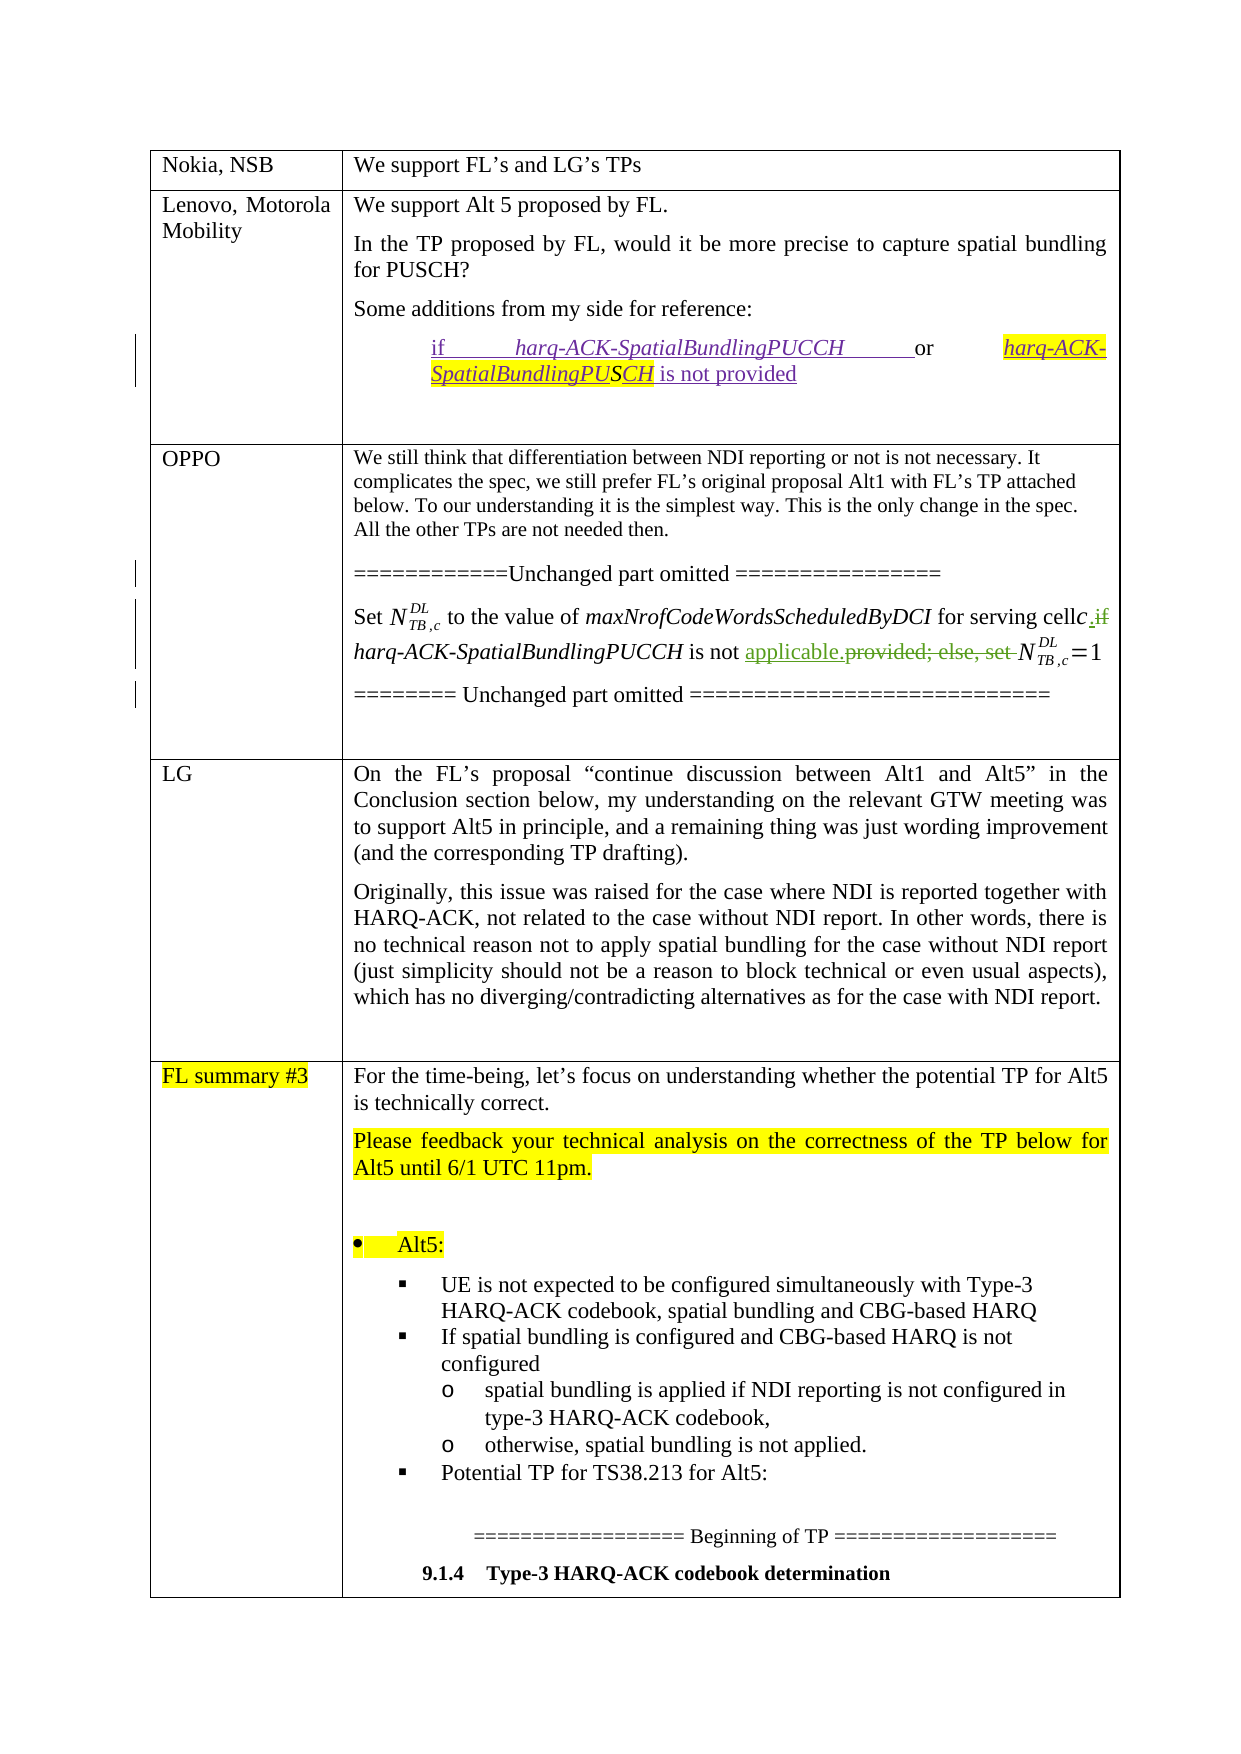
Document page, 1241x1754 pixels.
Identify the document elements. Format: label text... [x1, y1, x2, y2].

table_cell LG [151, 760, 342, 1061]
table_cell We support Alt 5 proposed by FL. In the TP proposed by FL, would it be more precise to capture spatial bundling for PUSCH? Some additions from my side for reference: or S [343, 191, 1119, 444]
table_cell We still think that differentiation between NDI reporting or not is not necessary. It complicates the spec, we still prefer FL’s original proposal Alt1 with FL’s TP attached below. To our understanding it is the simplest way. This is the only change in the spec. All the other TPs are not needed then. ============Unchanged part omitted ================ Set to the value of maxNrofCodeWordsScheduledByDCI for serving cellharq-ACK-SpatialBundlingPUCCH is not ======== Unchanged part omitted ============================ [343, 445, 1119, 759]
table_cell We support FL’s and LG’s TPs [343, 151, 1119, 190]
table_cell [343, 1062, 1119, 1597]
table_cell On the FL’s proposal “continue discussion between Alt1 and Alt5” in the Conclusion section below, my understanding on the relevant GTW meeting was to support Alt5 in principle, and a remaining thing was just wording improvement (and the corresponding TP drafting). Originally, this issue was raised for the case where NDI is reported together with HARQ-ACK, not related to the case without NDI report. In other words, there is no technical reason not to apply spatial bundling for the case without NDI report (just simplicity should not be a reason to block technical or even usual aspects), which has no diverging/contradicting alternatives as for the case with NDI report. [343, 760, 1119, 1061]
table_cell Lenovo, Motorola Mobility [151, 191, 342, 444]
table_cell Nokia, NSB [151, 151, 342, 190]
table_cell FL summary #3 [151, 1062, 342, 1597]
table_cell OPPO [151, 445, 342, 759]
